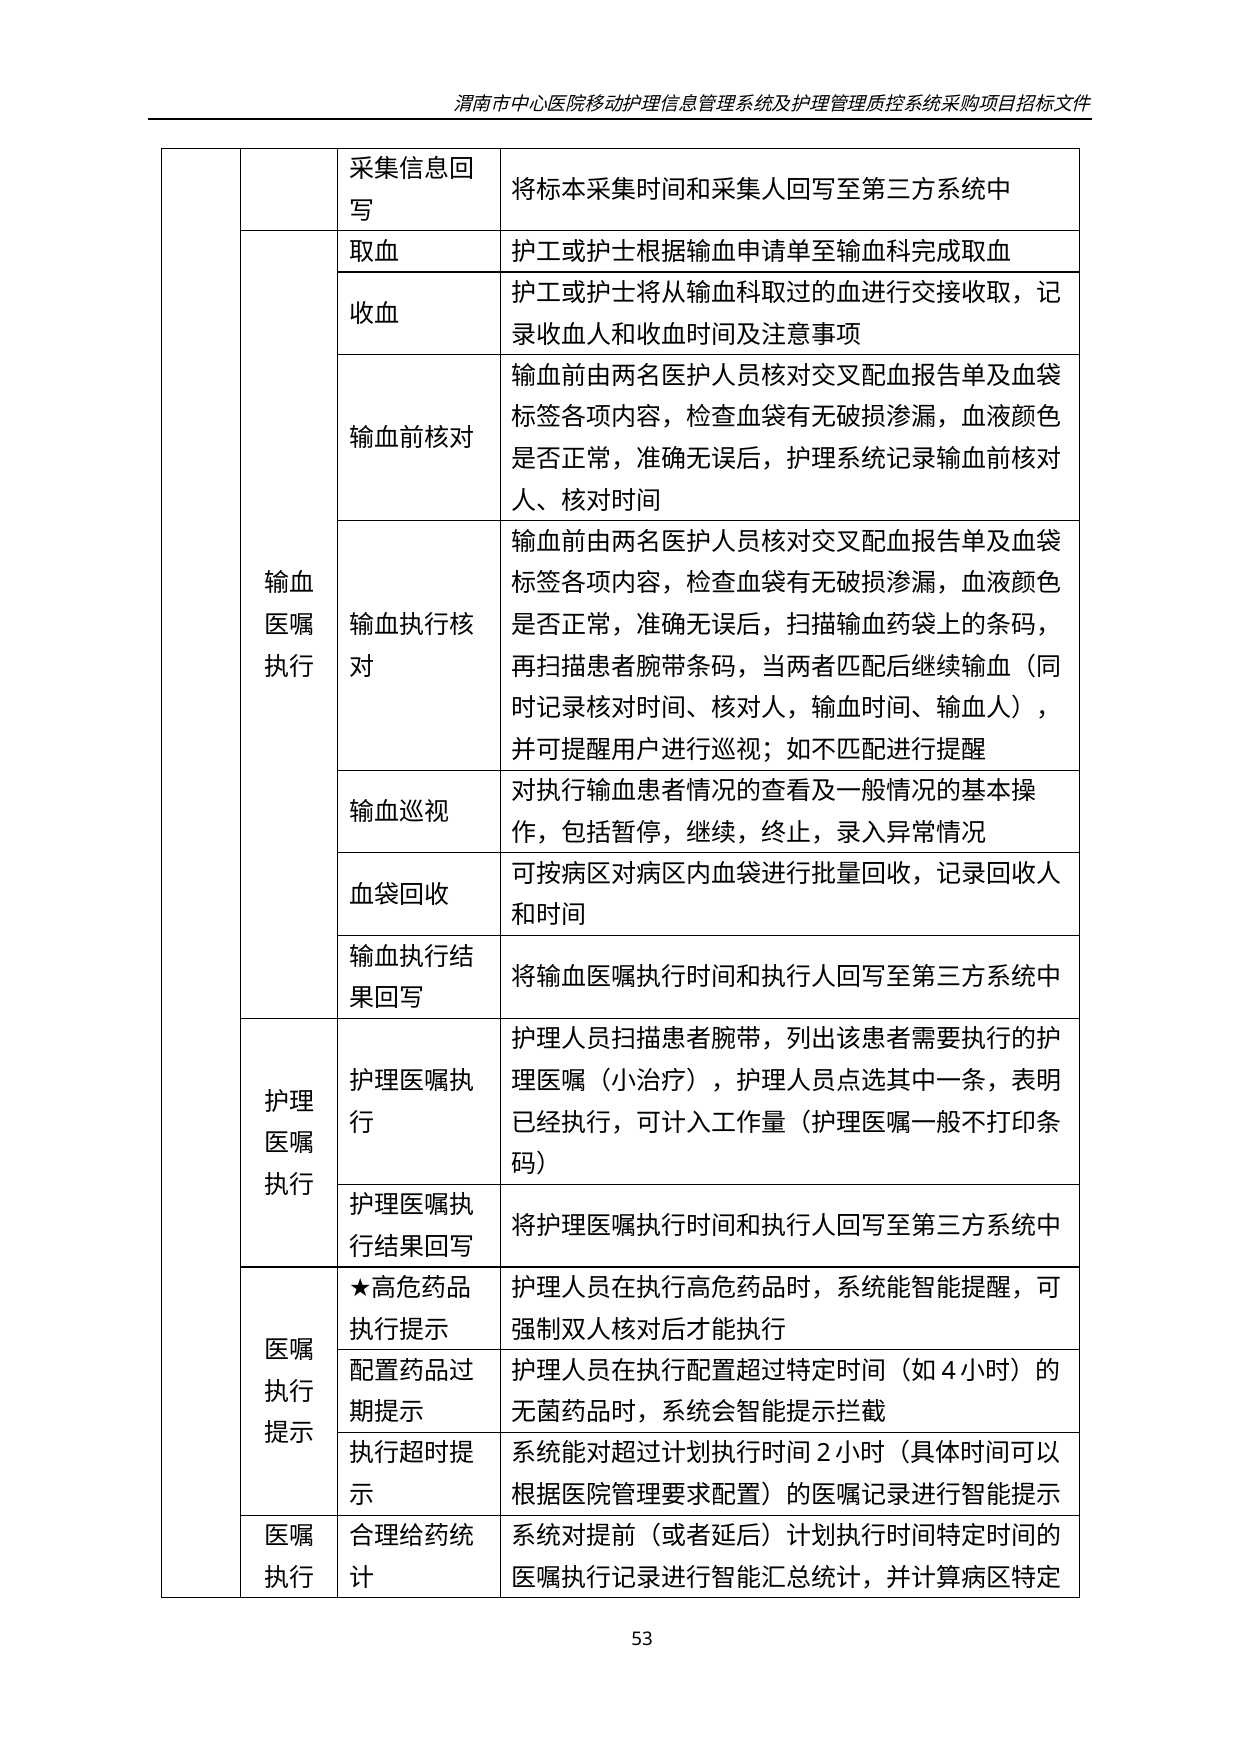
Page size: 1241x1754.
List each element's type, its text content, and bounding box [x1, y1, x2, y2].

table_cell 护理人员在执行配置超过特定时间（如4小时）的无菌药品时，系统会智能提示拦截 [501, 1350, 1079, 1432]
table_cell 采集信息回写 [338, 149, 500, 230]
table_cell 血袋回收 [338, 853, 500, 935]
table_cell 医嘱执行统计管理 [241, 1516, 337, 1597]
table_cell 输血执行核对 [338, 521, 500, 769]
table_cell 护理人员扫描患者腕带，列出该患者需要执行的护理医嘱（小治疗），护理人员点选其中一条，表明已经执行，可计入工作量（护理医嘱一般不打印条码） [501, 1019, 1079, 1184]
table_cell 将标本采集时间和采集人回写至第三方系统中 [501, 149, 1079, 230]
table_cell 护理医嘱执行 [338, 1019, 500, 1184]
table_cell 护工或护士根据输血申请单至输血科完成取血 [501, 231, 1079, 271]
table_cell 系统能对超过计划执行时间2小时（具体时间可以根据医院管理要求配置）的医嘱记录进行智能提示 [501, 1433, 1079, 1514]
table_cell 将输血医嘱执行时间和执行人回写至第三方系统中 [501, 936, 1079, 1018]
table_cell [501, 1516, 1079, 1597]
table_cell 输血前由两名医护人员核对交叉配血报告单及血袋标签各项内容，检查血袋有无破损渗漏，血液颜色是否正常，准确无误后，护理系统记录输血前核对人、核对时间 [501, 355, 1079, 520]
table_cell ★高危药品执行提示 [338, 1268, 500, 1349]
table_cell 执行超时提示 [338, 1433, 500, 1514]
table_cell 医嘱执行提示 [241, 1268, 337, 1514]
table_cell 将护理医嘱执行时间和执行人回写至第三方系统中 [501, 1185, 1079, 1266]
table_cell 收血 [338, 273, 500, 354]
table_cell 可按病区对病区内血袋进行批量回收，记录回收人和时间 [501, 853, 1079, 935]
table_cell 对执行输血患者情况的查看及一般情况的基本操作，包括暂停，继续，终止，录入异常情况 [501, 771, 1079, 852]
table_cell 护理人员在执行高危药品时，系统能智能提醒，可强制双人核对后才能执行 [501, 1268, 1079, 1349]
table_cell 护工或护士将从输血科取过的血进行交接收取，记录收血人和收血时间及注意事项 [501, 273, 1079, 354]
table_cell 护理医嘱执行结果回写 [338, 1185, 500, 1266]
table_cell 输血前核对 [338, 355, 500, 520]
table_cell 输血执行结果回写 [338, 936, 500, 1018]
table_cell 配置药品过期提示 [338, 1350, 500, 1432]
table_cell 输血医嘱执行 [241, 231, 337, 1018]
table_cell 合理给药统计 [338, 1516, 500, 1597]
table_cell 输血前由两名医护人员核对交叉配血报告单及血袋标签各项内容，检查血袋有无破损渗漏，血液颜色是否正常，准确无误后，扫描输血药袋上的条码，再扫描患者腕带条码，当两者匹配后继续输血（同时记录核对时间、核对人，输血时间、输血人），并可提醒用户进行巡视；如不匹配进行提醒 [501, 521, 1079, 769]
table_cell 护理医嘱执行 [241, 1019, 337, 1266]
table_cell 取血 [338, 231, 500, 271]
table_cell 输血巡视 [338, 771, 500, 852]
